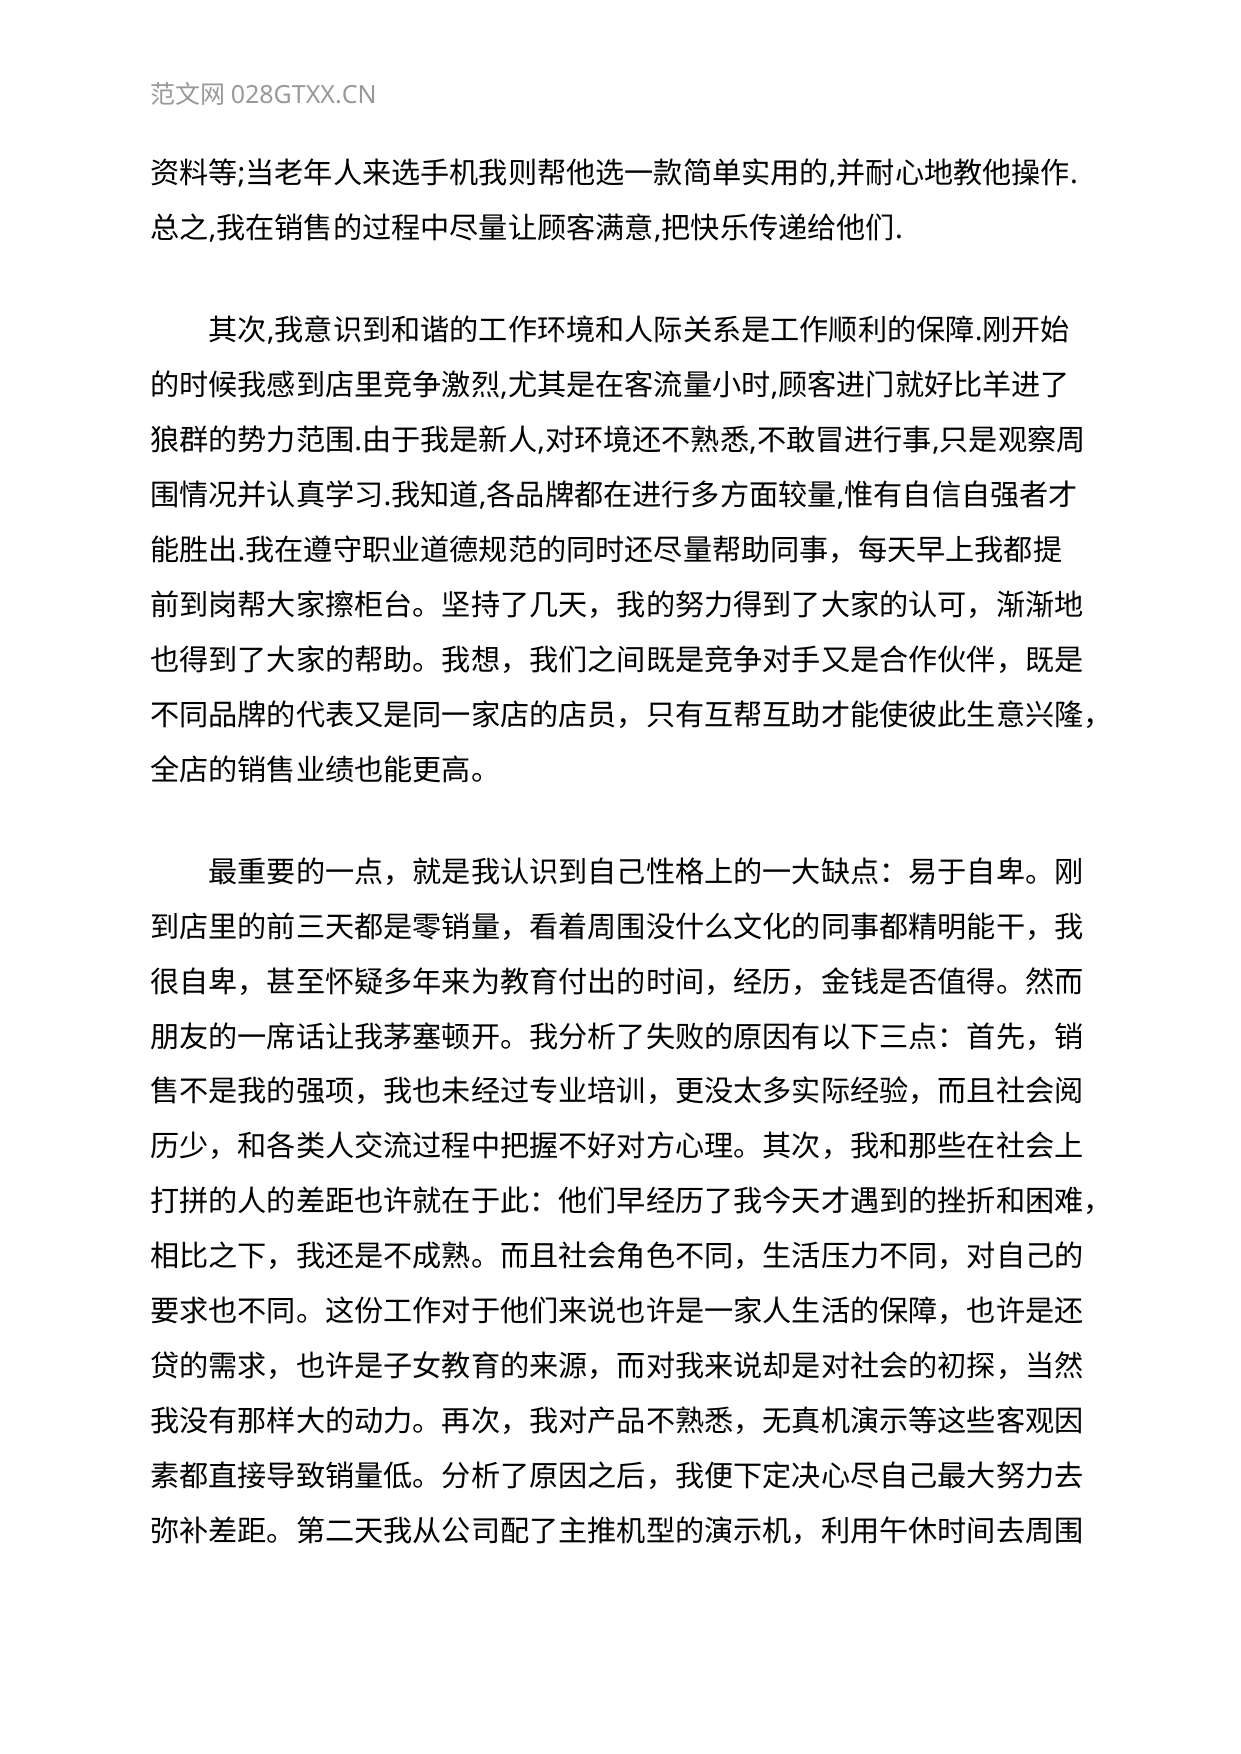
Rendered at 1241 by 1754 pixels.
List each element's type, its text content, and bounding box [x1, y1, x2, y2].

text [150, 150, 1090, 247]
text 其次,我意识到和谐的工作环境和人际关系是工作顺利的保障.刚开始的时候我感到店里竞争激烈,尤其是在客流量小时,顾客进门就好比羊进了狼群的势力范围.由于我是新人,对环境还不熟悉,不敢冒进行事,只是观察周围情况并认真学习.我知道,各品牌都在进行多方面较量,惟有自信自强者才能胜出.我在遵守职业道德规范的同时还尽量帮助同事，每天早上我都提前到岗帮大家擦柜台。坚持了几天，我的努力得到了大家的认可，渐渐地也得到了大家的帮助。我想，我们之间既是竞争对手又是合作伙伴，既是不同品牌的代表又是同一家店的店员，只有互帮互助才能使彼此生意兴隆，全店的销售业绩也能更高。 [150, 307, 1090, 789]
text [150, 848, 1090, 1549]
